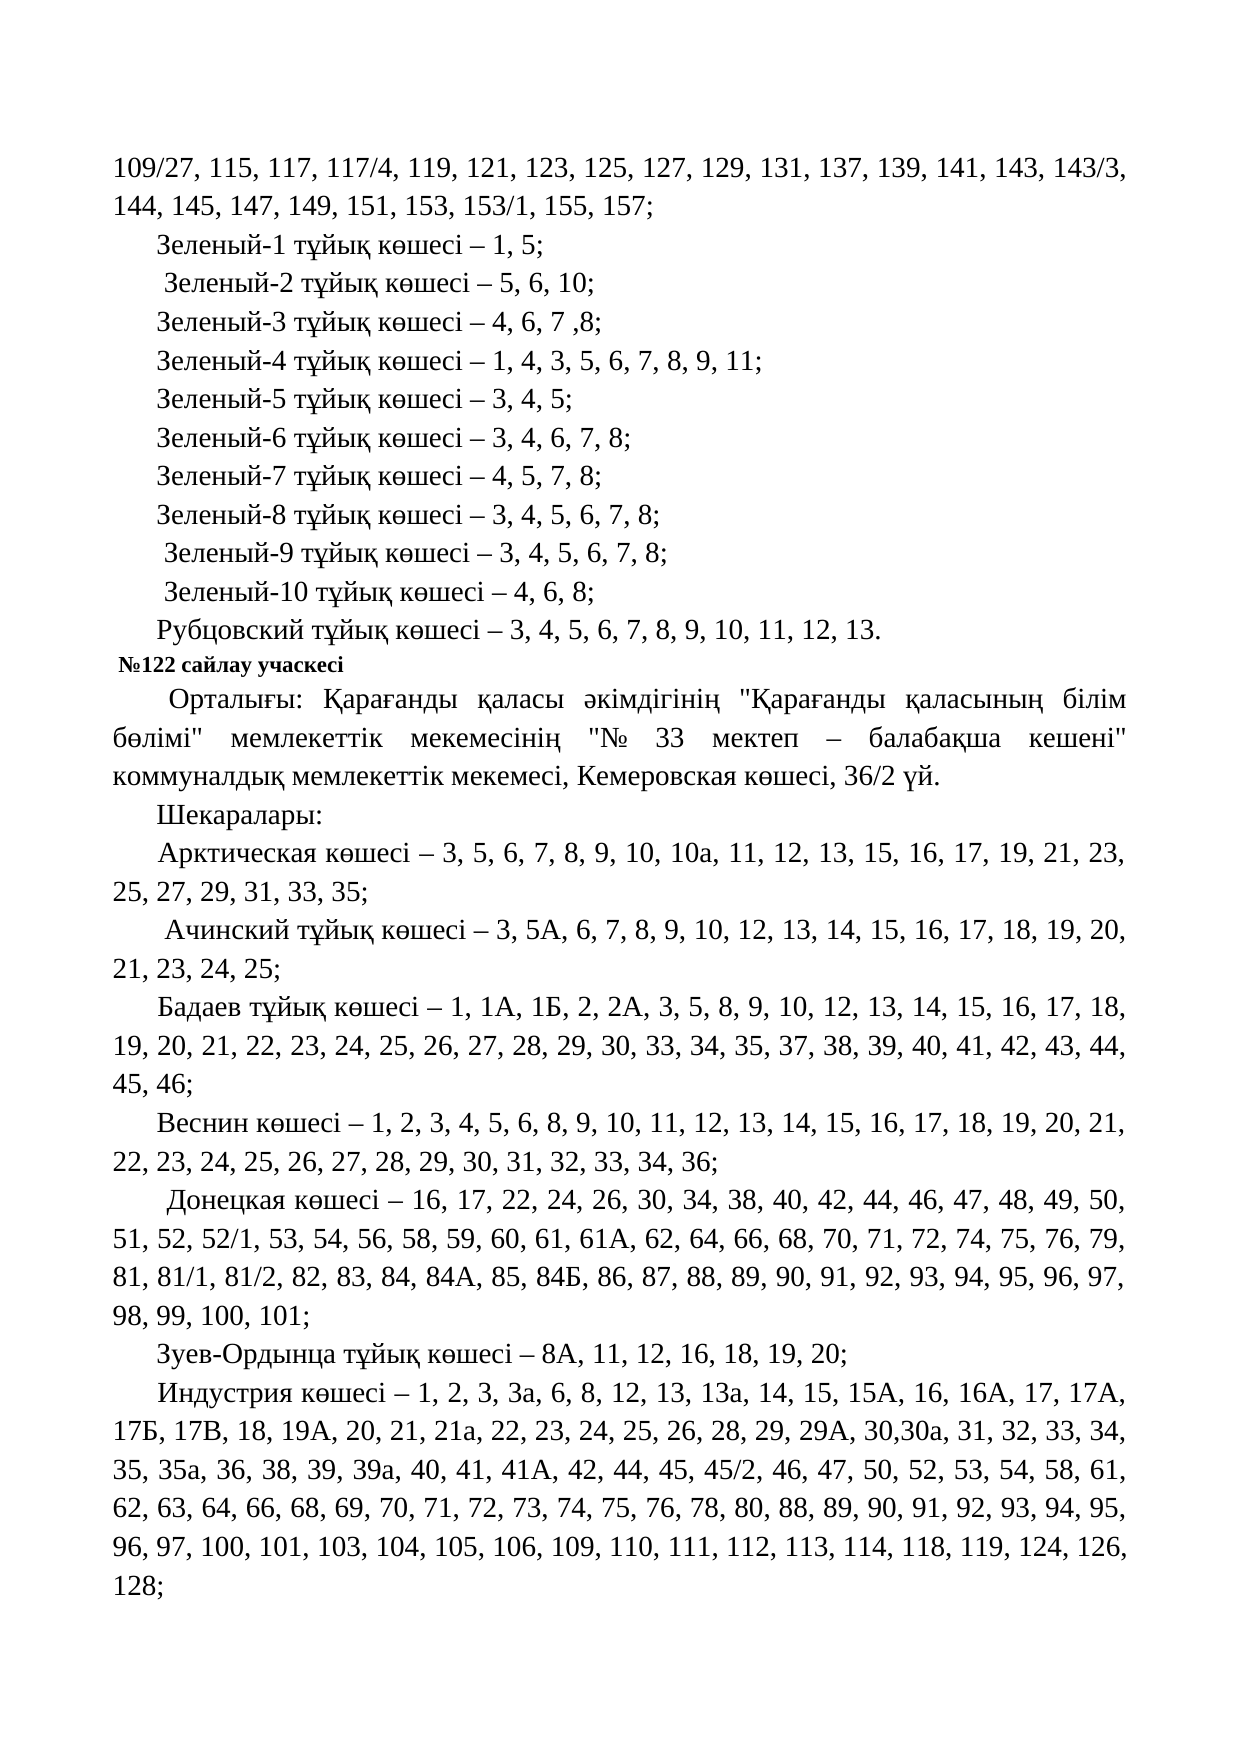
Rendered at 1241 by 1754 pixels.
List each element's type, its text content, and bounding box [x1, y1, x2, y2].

text Донецкая көшесі – 16, 17, 22, 24, 26, 30, 34, 38, 40, 42, 44, 46, 47, 48, 49, 50, 51, 52, 52/1, 53, 54, 56, 58, 59, 60, 61, 61А, 62, 64, 66, 68, 70, 71, 72, 74, 75, 76, 79, 81, 81/1, 81/2, 82, 83, 84, 84А, 85, 84Б, 86, 87, 88, 89, 90, 91, 92, 93, 94, 95, 96, 97, 98, 99, 100, 101; [112, 1182, 1128, 1331]
text Зеленый-9 тұйық көшесі – 3, 4, 5, 6, 7, 8; [112, 535, 1128, 569]
text Бадаев тұйық көшесі – 1, 1А, 1Б, 2, 2А, 3, 5, 8, 9, 10, 12, 13, 14, 15, 16, 17, 18, 19, 20, 21, 22, 23, 24, 25, 26, 27, 28, 29, 30, 33, 34, 35, 37, 38, 39, 40, 41, 42, 43, 44, 45, 46; [112, 989, 1128, 1100]
text №122 сайлау учаскесі [112, 651, 1128, 677]
text Зеленый-1 тұйық көшесі – 1, 5; [112, 227, 1128, 261]
text Зеленый-6 тұйық көшесі – 3, 4, 6, 7, 8; [112, 420, 1128, 453]
text Зеленый-8 тұйық көшесі – 3, 4, 5, 6, 7, 8; [112, 497, 1128, 530]
text Рубцовский тұйық көшесі – 3, 4, 5, 6, 7, 8, 9, 10, 11, 12, 13. [112, 612, 1128, 646]
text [112, 150, 1128, 222]
text Зеленый-10 тұйық көшесі – 4, 6, 8; [112, 574, 1128, 607]
text Зеленый-3 тұйық көшесі – 4, 6, 7 ,8; [112, 304, 1128, 338]
text Зеленый-4 тұйық көшесі – 1, 4, 3, 5, 6, 7, 8, 9, 11; [112, 343, 1128, 376]
text Арктическая көшесі – 3, 5, 6, 7, 8, 9, 10, 10а, 11, 12, 13, 15, 16, 17, 19, 21, 23, 25, 27, 29, 31, 33, 35; [112, 835, 1128, 907]
text Зеленый-2 тұйық көшесі – 5, 6, 10; [112, 266, 1128, 299]
text Веснин көшесі – 1, 2, 3, 4, 5, 6, 8, 9, 10, 11, 12, 13, 14, 15, 16, 17, 18, 19, 20, 21, 22, 23, 24, 25, 26, 27, 28, 29, 30, 31, 32, 33, 34, 36; [112, 1105, 1128, 1177]
text Зуев-Ордынца тұйық көшесі – 8А, 11, 12, 16, 18, 19, 20; [112, 1336, 1128, 1370]
text Зеленый-5 тұйық көшесі – 3, 4, 5; [112, 381, 1128, 415]
text Шекаралары: [112, 797, 1128, 830]
text Зеленый-7 тұйық көшесі – 4, 5, 7, 8; [112, 458, 1128, 492]
text Индустрия көшесі – 1, 2, 3, 3а, 6, 8, 12, 13, 13а, 14, 15, 15А, 16, 16А, 17, 17А, 17Б, 17В, 18, 19А, 20, 21, 21а, 22, 23, 24, 25, 26, 28, 29, 29А, 30,30а, 31, 32, 33, 34, 35, 35а, 36, 38, 39, 39а, 40, 41, 41А, 42, 44, 45, 45/2, 46, 47, 50, 52, 53, 54, 58, 61, 62, 63, 64, 66, 68, 69, 70, 71, 72, 73, 74, 75, 76, 78, 80, 88, 89, 90, 91, 92, 93, 94, 95, 96, 97, 100, 101, 103, 104, 105, 106, 109, 110, 111, 112, 113, 114, 118, 119, 124, 126, 128; [112, 1375, 1128, 1601]
text Орталығы: Қарағанды қаласы әкімдігінің "Қарағанды қаласының білім бөлімі" мемлекеттік мекемесінің "№ 33 мектеп – балабақша кешені" коммуналдық мемлекеттік мекемесі, Кемеровская көшесі, 36/2 үй. [112, 681, 1128, 792]
text Ачинский тұйық көшесі – 3, 5А, 6, 7, 8, 9, 10, 12, 13, 14, 15, 16, 17, 18, 19, 20, 21, 23, 24, 25; [112, 912, 1128, 984]
